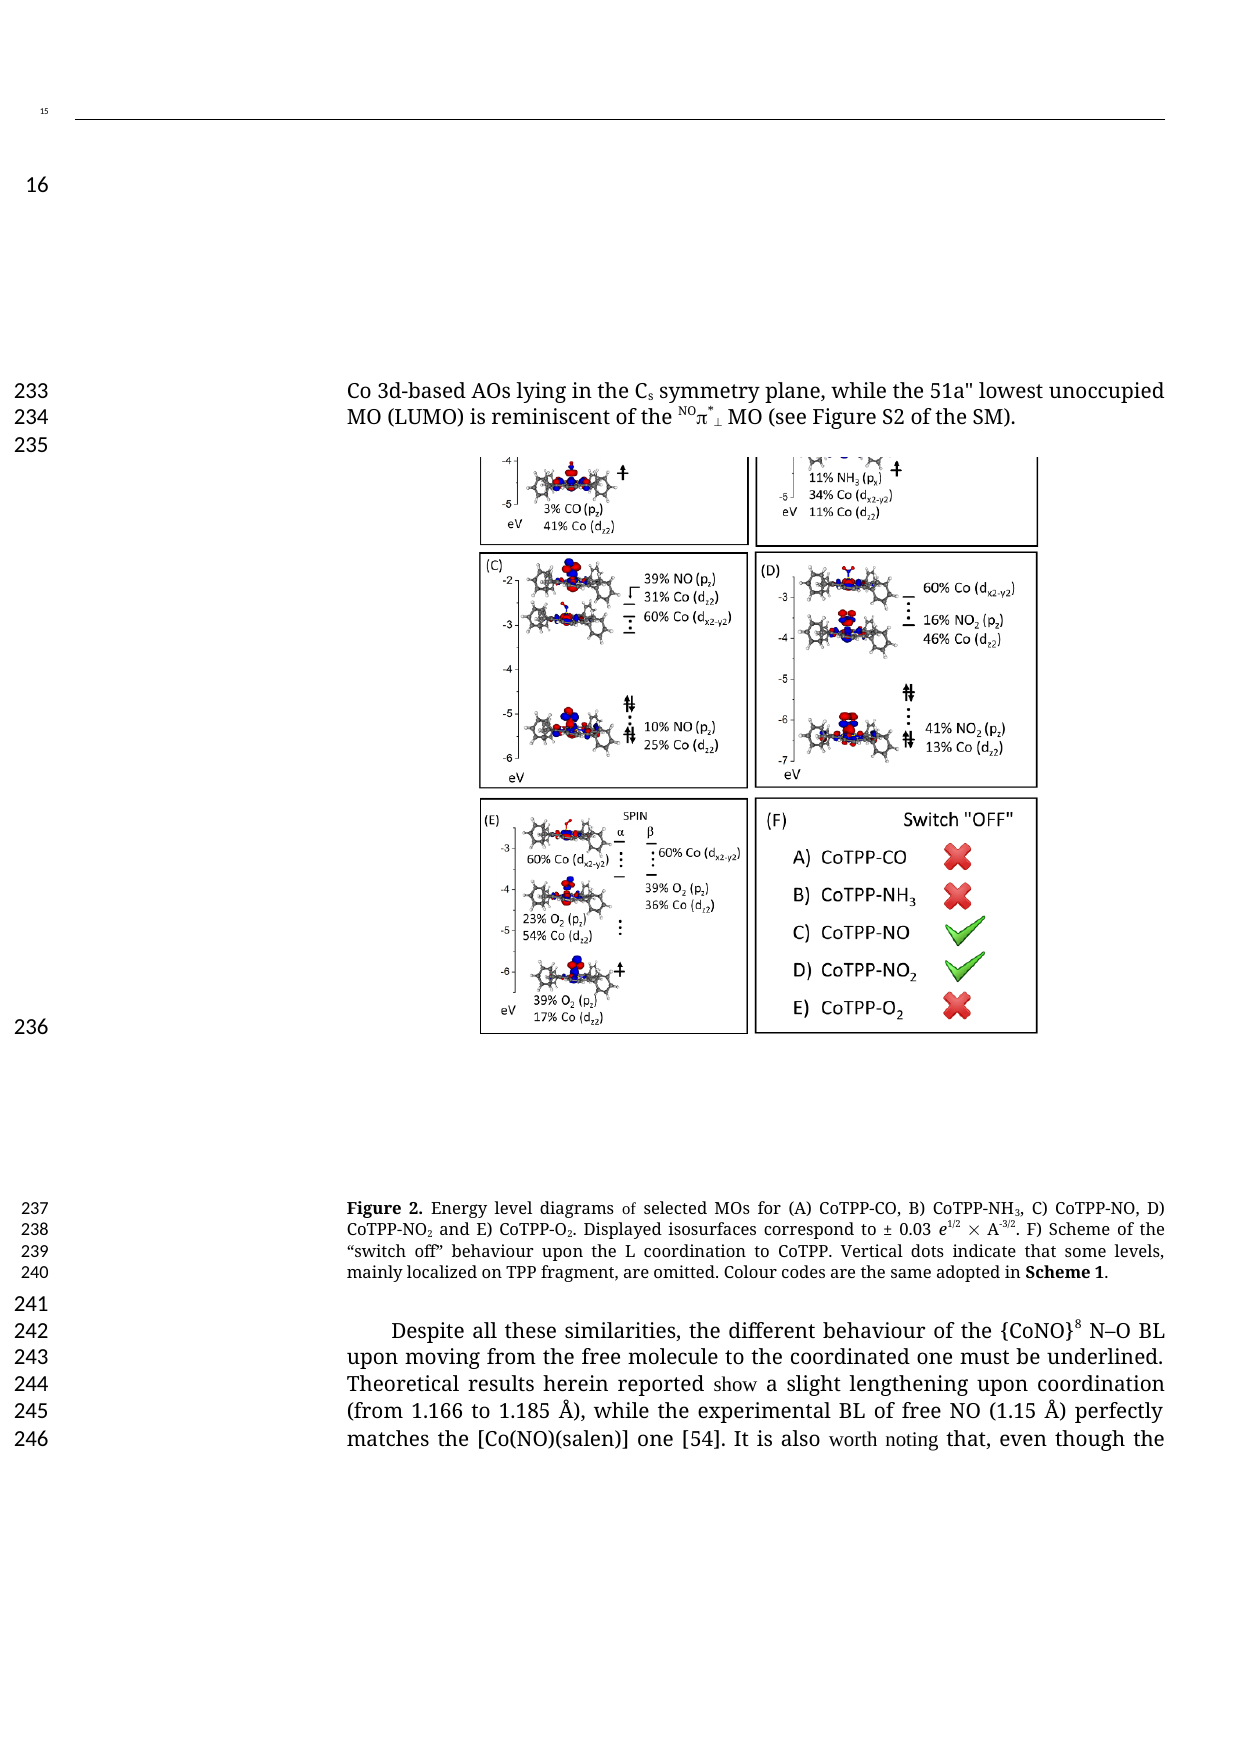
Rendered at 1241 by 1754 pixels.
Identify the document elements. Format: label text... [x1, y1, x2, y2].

picture [473, 457, 1039, 1034]
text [347, 377, 1165, 431]
subtitle Figure 2. Energy level diagrams of selected MOs for (A) CoTPP-CO, B) CoTPP-NH3, C) CoTPP-NO, D) CoTPP-NO2 and E) CoTPP-O2. Displayed isosurfaces correspond to ± 0.03 e1/2  A-3/2. F) Scheme of the “switch off” behaviour upon the L coordination to CoTPP. Vertical dots indicate that some levels, mainly localized on TPP fragment, are omitted. Colour codes are the same adopted in Scheme 1. [347, 1197, 1165, 1283]
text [347, 1317, 1165, 1452]
